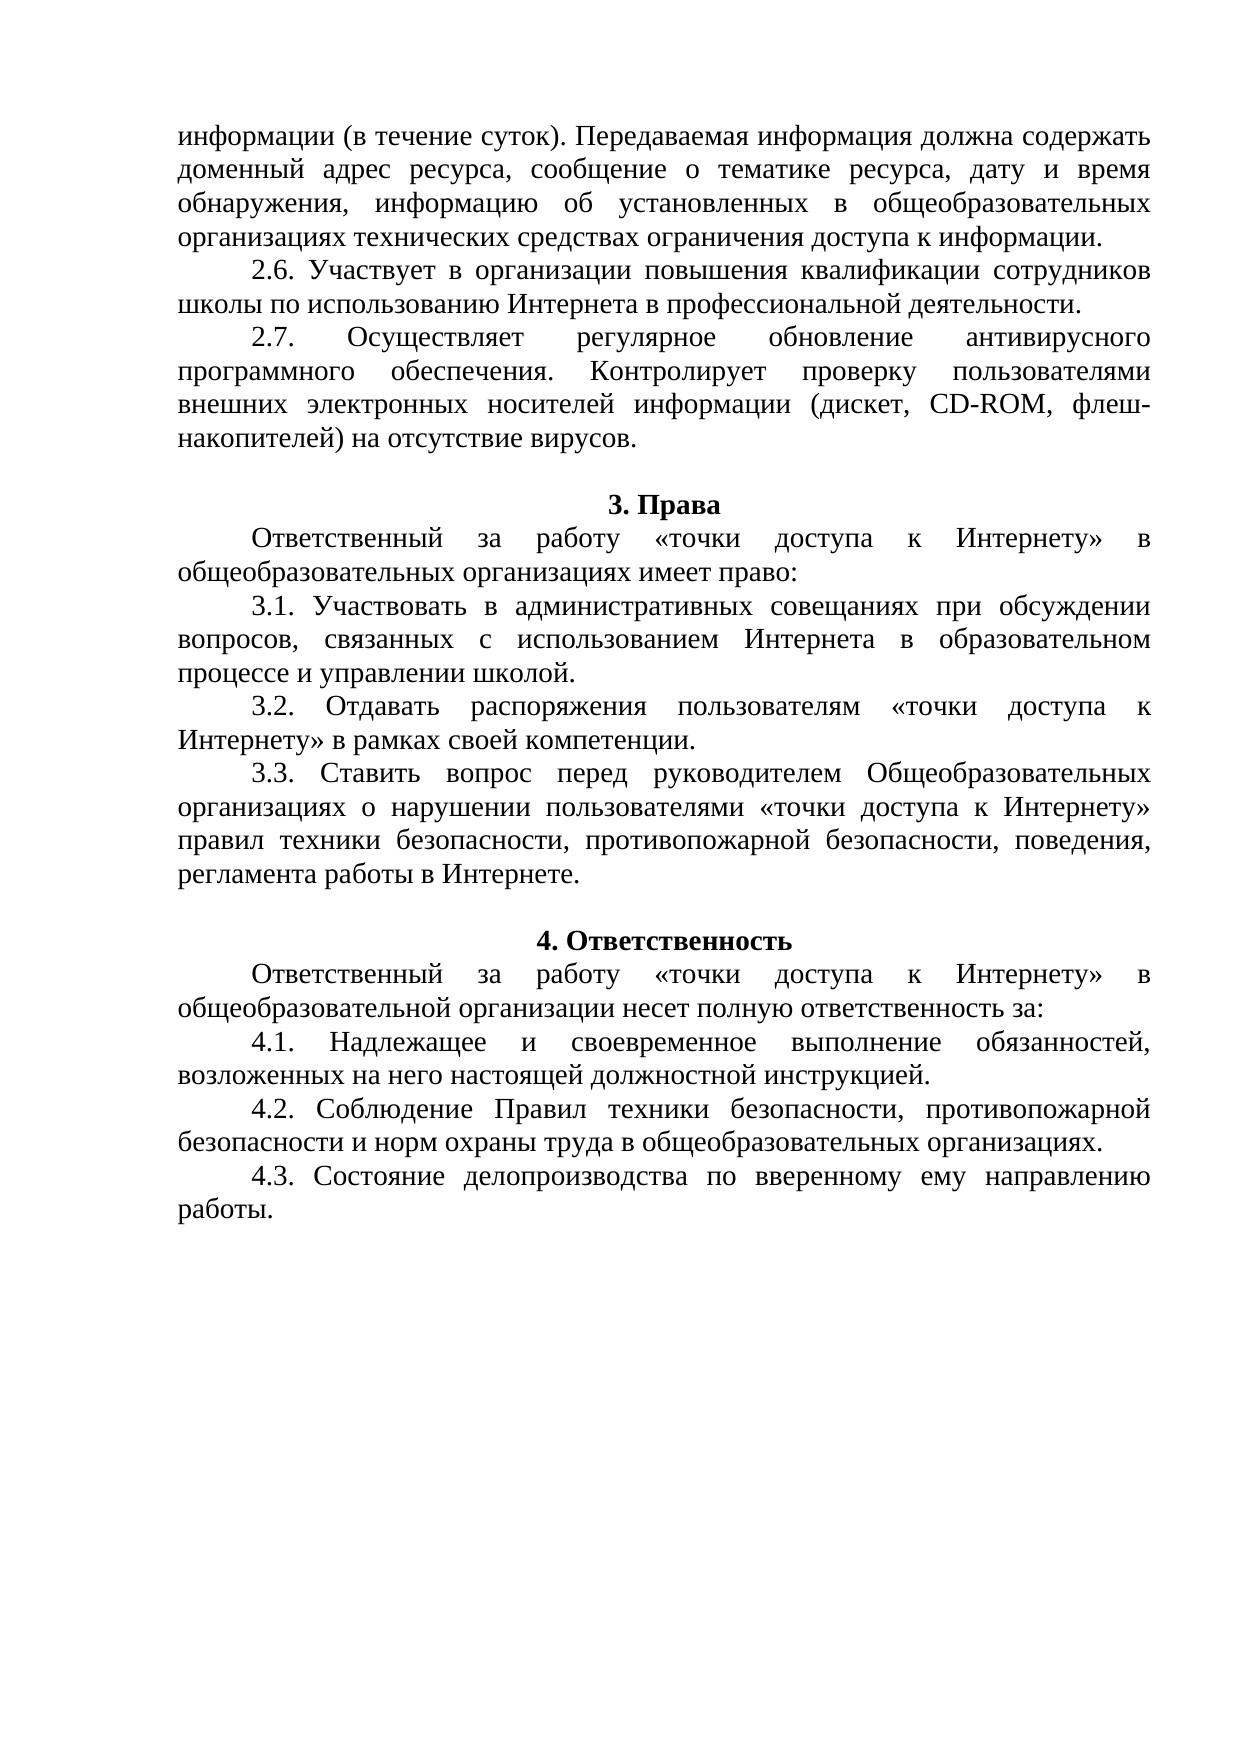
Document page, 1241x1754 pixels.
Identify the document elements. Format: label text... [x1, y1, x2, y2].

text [177, 118, 1152, 252]
text 4.1. Надлежащее и своевременное выполнение обязанностей, возложенных на него настоящей должностной инструкцией. [177, 1024, 1152, 1091]
text 2.7. Осуществляет регулярное обновление антивирусного программного обеспечения. Контролирует проверку пользователями внешних электронных носителей информации (дискет, CD-ROM, флеш-накопителей) на отсутствие вирусов. [177, 319, 1152, 453]
text 2.6. Участвует в организации повышения квалификации сотрудников школы по использованию Интернета в профессиональной деятельности. [177, 252, 1152, 319]
text 3.1. Участвовать в административных совещаниях при обсуждении вопросов, связанных с использованием Интернета в образовательном процессе и управлении школой. [177, 588, 1152, 688]
text Ответственный за работу «точки доступа к Интернету» в общеобразовательной организации несет полную ответственность за: [177, 957, 1152, 1024]
text 4. Ответственность [177, 923, 1152, 957]
text 3.2. Отдавать распоряжения пользователям «точки доступа к Интернету» в рамках своей компетенции. [177, 688, 1152, 755]
text 3.3. Ставить вопрос перед руководителем Общеобразовательных организациях о нарушении пользователями «точки доступа к Интернету» правил техники безопасности, противопожарной безопасности, поведения, регламента работы в Интернете. [177, 755, 1152, 889]
text 4.2. Соблюдение Правил техники безопасности, противопожарной безопасности и норм охраны труда в общеобразовательных организациях. [177, 1091, 1152, 1158]
text Ответственный за работу «точки доступа к Интернету» в общеобразовательных организациях имеет право: [177, 521, 1152, 588]
text 3. Права [177, 487, 1152, 521]
text 4.3. Состояние делопроизводства по вверенному ему направлению работы. [177, 1158, 1152, 1225]
